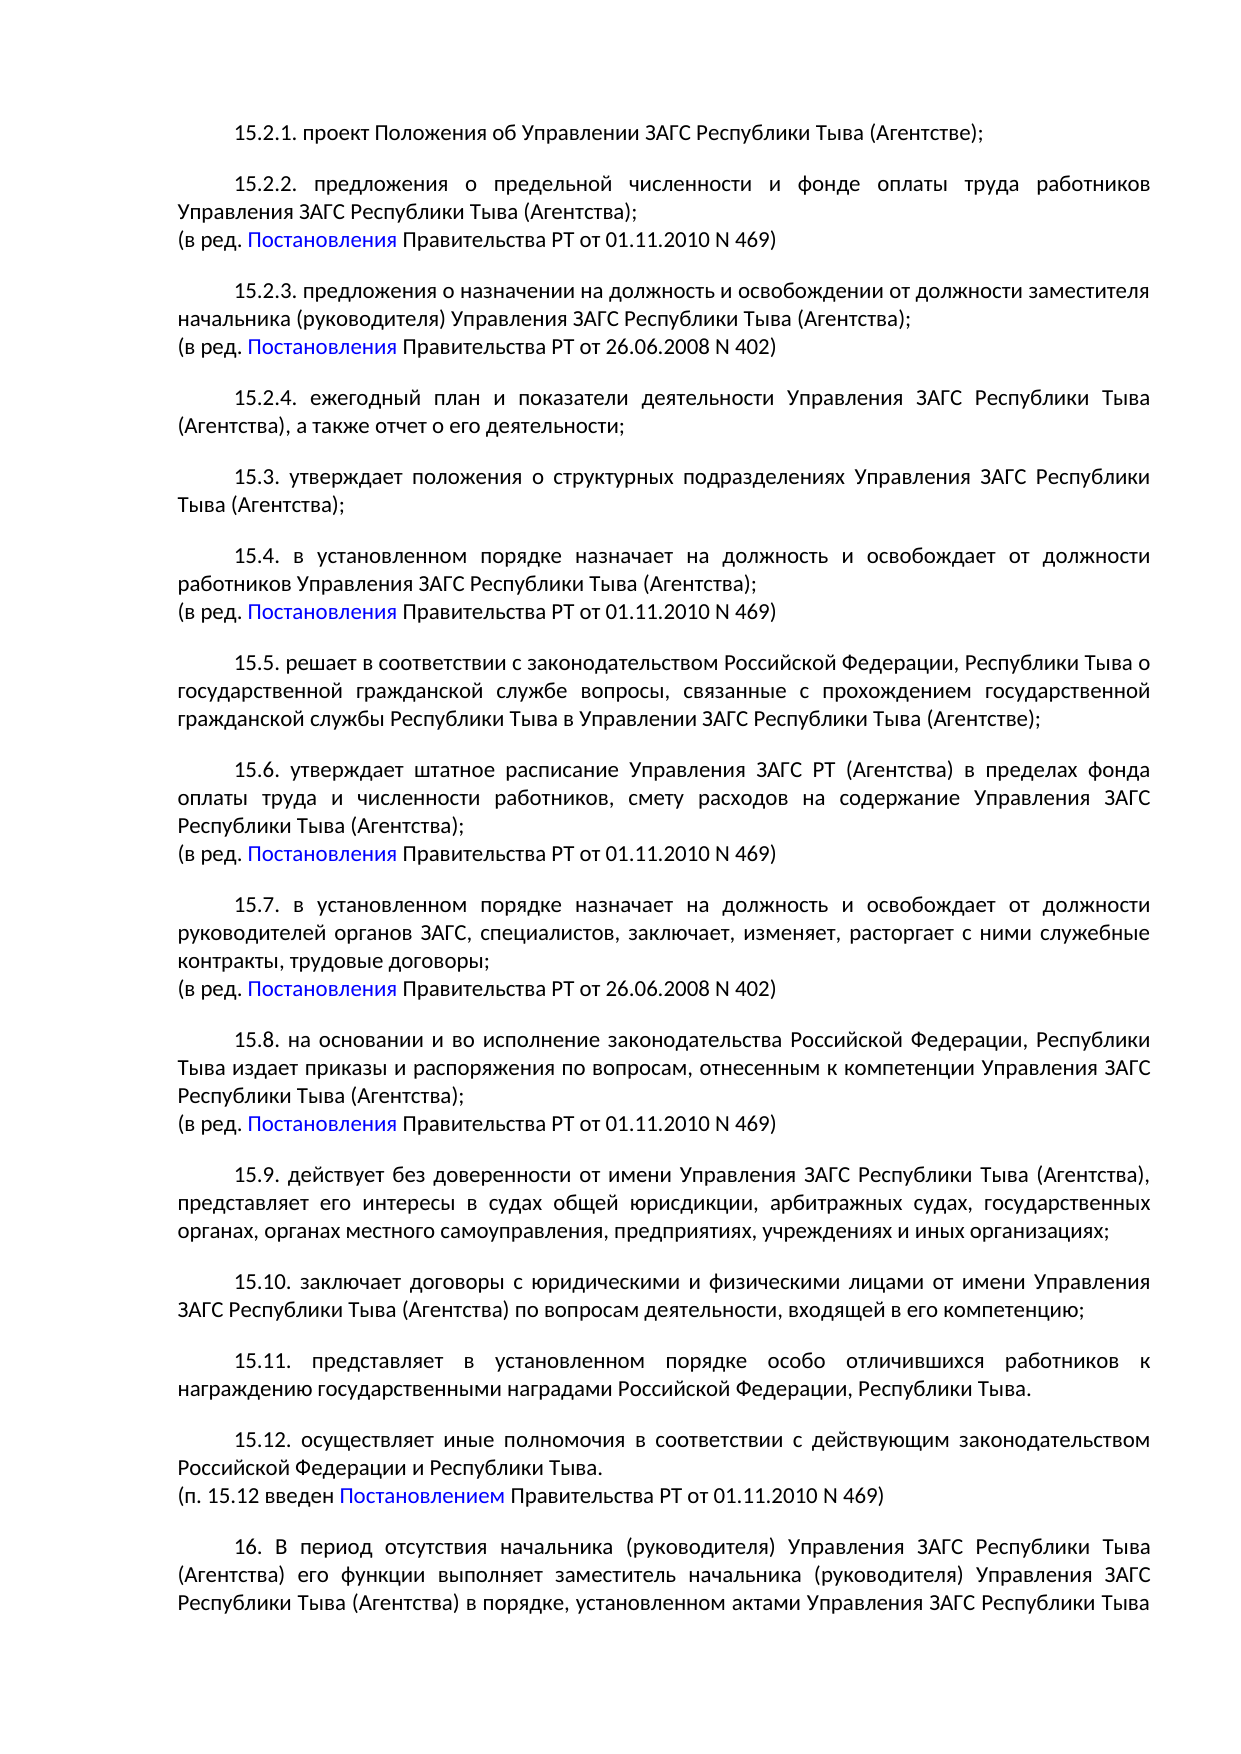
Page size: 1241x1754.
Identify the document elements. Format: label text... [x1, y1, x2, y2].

text 15.5. решает в соответствии с законодательством Российской Федерации, Республики Тыва о государственной гражданской службе вопросы, связанные с прохождением государственной гражданской службы Республики Тыва в Управлении ЗАГС Республики Тыва (Агентстве); [177, 648, 1152, 732]
text 15.9. действует без доверенности от имени Управления ЗАГС Республики Тыва (Агентства), представляет его интересы в судах общей юрисдикции, арбитражных судах, государственных органах, органах местного самоуправления, предприятиях, учреждениях и иных организациях; [177, 1160, 1152, 1244]
text 15.12. осуществляет иные полномочия в соответствии с действующим законодательством Российской Федерации и Республики Тыва. [177, 1425, 1152, 1481]
text (в ред. Постановления Правительства РТ от 26.06.2008 N 402) [177, 974, 1152, 1002]
text (п. 15.12 введен Постановлением Правительства РТ от 01.11.2010 N 469) [177, 1481, 1152, 1509]
text (в ред. Постановления Правительства РТ от 01.11.2010 N 469) [177, 597, 1152, 625]
text 15.10. заключает договоры с юридическими и физическими лицами от имени Управления ЗАГС Республики Тыва (Агентства) по вопросам деятельности, входящей в его компетенцию; [177, 1267, 1152, 1323]
text 15.2.2. предложения о предельной численности и фонде оплаты труда работников Управления ЗАГС Республики Тыва (Агентства); [177, 169, 1152, 225]
text 15.2.4. ежегодный план и показатели деятельности Управления ЗАГС Республики Тыва (Агентства), а также отчет о его деятельности; [177, 383, 1152, 439]
text 15.7. в установленном порядке назначает на должность и освобождает от должности руководителей органов ЗАГС, специалистов, заключает, изменяет, расторгает с ними служебные контракты, трудовые договоры; [177, 890, 1152, 974]
text 15.3. утверждает положения о структурных подразделениях Управления ЗАГС Республики Тыва (Агентства); [177, 462, 1152, 518]
text (в ред. Постановления Правительства РТ от 01.11.2010 N 469) [177, 225, 1152, 253]
text 15.11. представляет в установленном порядке особо отличившихся работников к награждению государственными наградами Российской Федерации, Республики Тыва. [177, 1346, 1152, 1402]
text 15.6. утверждает штатное расписание Управления ЗАГС РТ (Агентства) в пределах фонда оплаты труда и численности работников, смету расходов на содержание Управления ЗАГС Республики Тыва (Агентства); [177, 755, 1152, 839]
text 15.2.1. проект Положения об Управлении ЗАГС Республики Тыва (Агентстве); [177, 118, 1152, 146]
text 15.2.3. предложения о назначении на должность и освобождении от должности заместителя начальника (руководителя) Управления ЗАГС Республики Тыва (Агентства); [177, 276, 1152, 332]
text (в ред. Постановления Правительства РТ от 01.11.2010 N 469) [177, 839, 1152, 867]
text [177, 1532, 1152, 1616]
text (в ред. Постановления Правительства РТ от 26.06.2008 N 402) [177, 332, 1152, 360]
text 15.4. в установленном порядке назначает на должность и освобождает от должности работников Управления ЗАГС Республики Тыва (Агентства); [177, 541, 1152, 597]
text 15.8. на основании и во исполнение законодательства Российской Федерации, Республики Тыва издает приказы и распоряжения по вопросам, отнесенным к компетенции Управления ЗАГС Республики Тыва (Агентства); [177, 1025, 1152, 1109]
text (в ред. Постановления Правительства РТ от 01.11.2010 N 469) [177, 1109, 1152, 1137]
